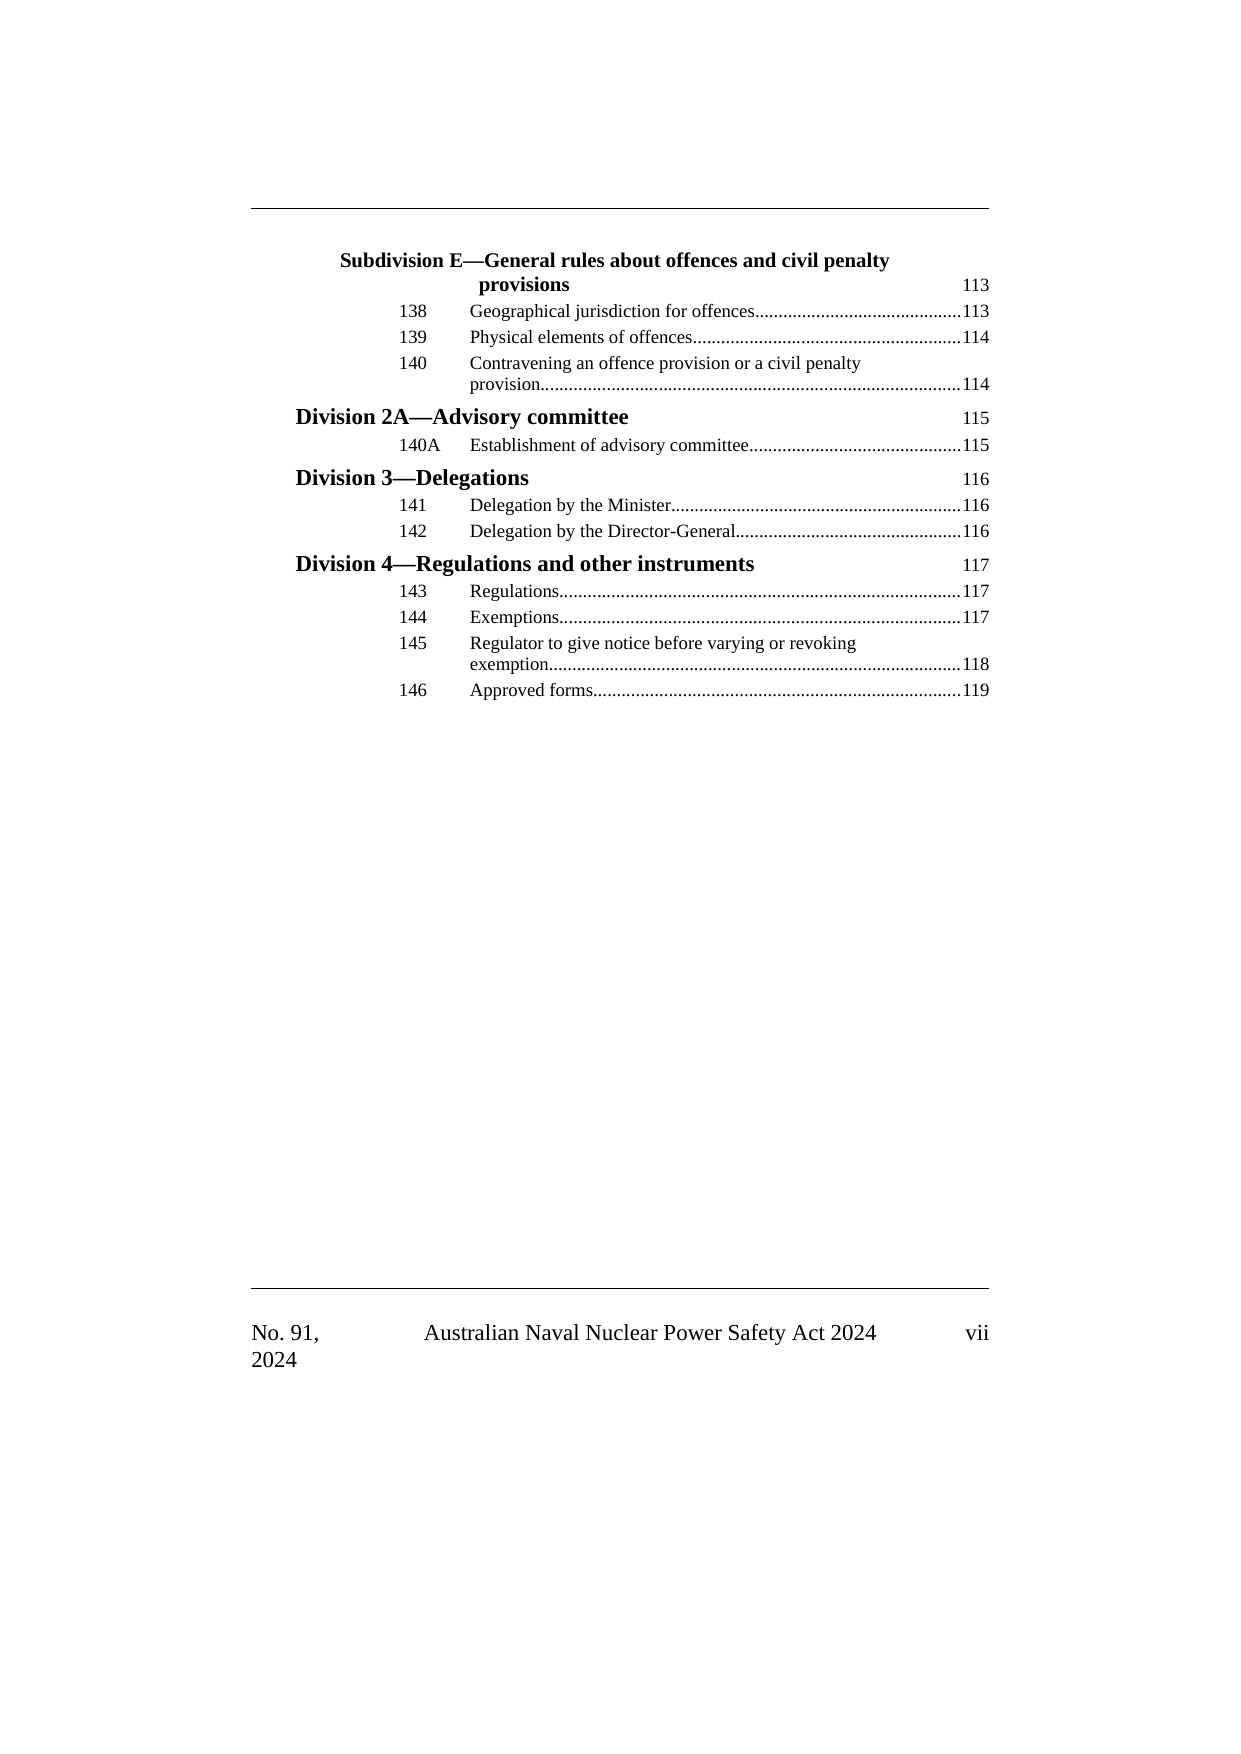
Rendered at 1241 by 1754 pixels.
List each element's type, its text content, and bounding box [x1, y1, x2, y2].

text 138 Geographical jurisdiction for offences 113 [399, 300, 930, 322]
text 146 Approved forms 119 [399, 679, 930, 701]
text 144 Exemptions 117 [399, 606, 930, 628]
text 143 Regulations 117 [399, 580, 930, 602]
text Subdivision E—General rules about offences and civil penalty provisions 113 [340, 248, 930, 296]
text 145 Regulator to give notice before varying or revoking exemption 118 [399, 632, 930, 675]
text 141 Delegation by the Minister 116 [399, 494, 930, 516]
text Division 2A—Advisory committee 115 [295, 403, 930, 429]
text 142 Delegation by the Director-General 116 [399, 520, 930, 541]
text 140A Establishment of advisory committee 115 [399, 434, 930, 455]
text 139 Physical elements of offences 114 [399, 326, 930, 348]
text 140 Contravening an offence provision or a civil penalty provision 114 [399, 352, 930, 395]
text Division 3—Delegations 116 [295, 464, 930, 490]
text Division 4—Regulations and other instruments 117 [295, 550, 930, 576]
